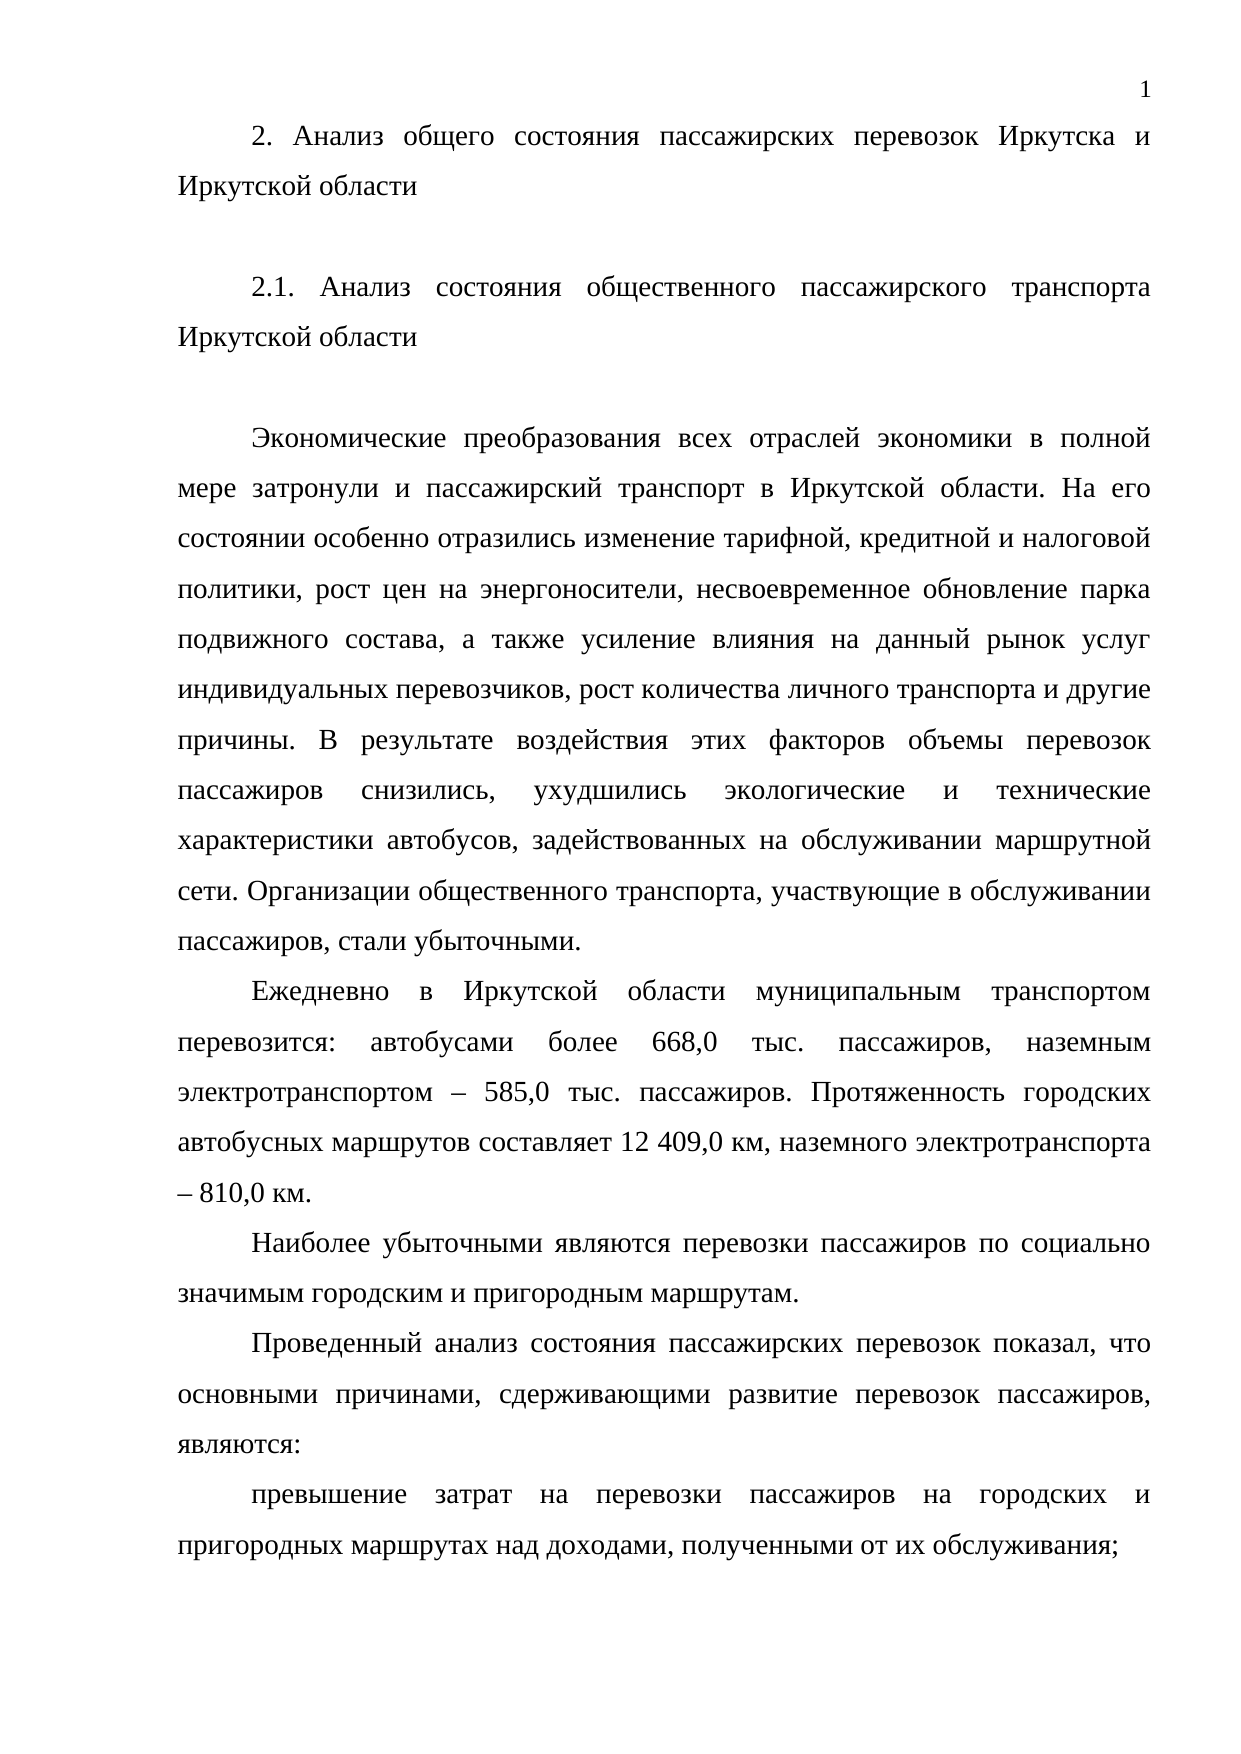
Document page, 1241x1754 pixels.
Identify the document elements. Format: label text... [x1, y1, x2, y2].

text Проведенный анализ состояния пассажирских перевозок показал, что основными причинами, сдерживающими развитие перевозок пассажиров, являются: [177, 1326, 1152, 1460]
text Ежедневно в Иркутской области муниципальным транспортом перевозится: автобусами более 668,0 тыс. пассажиров, наземным электротранспортом – 585,0 тыс. пассажиров. Протяженность городских автобусных маршрутов составляет , наземного электротранспорта – . [177, 973, 1152, 1208]
text Наиболее убыточными являются перевозки пассажиров по социально значимым городским и пригородным маршрутам. [177, 1225, 1152, 1309]
text Экономические преобразования всех отраслей экономики в полной мере затронули и пассажирский транспорт в Иркутской области. На его состоянии особенно отразились изменение тарифной, кредитной и налоговой политики, рост цен на энергоносители, несвоевременное обновление парка подвижного состава, а также усиление влияния на данный рынок услуг индивидуальных перевозчиков, рост количества личного транспорта и другие причины. В результате воздействия этих факторов объемы перевозок пассажиров снизились, ухудшились экологические и технические характеристики автобусов, задействованных на обслуживании маршрутной сети. Организации общественного транспорта, участвующие в обслуживании пассажиров, стали убыточными. [177, 420, 1152, 957]
text превышение затрат на перевозки пассажиров на городских и пригородных маршрутах над доходами, полученными от их обслуживания; [177, 1477, 1152, 1560]
text 2. Анализ общего состояния пассажирских перевозок Иркутска и Иркутской области [177, 118, 1152, 202]
text 2.1. Анализ состояния общественного пассажирского транспорта Иркутской области [177, 269, 1152, 353]
